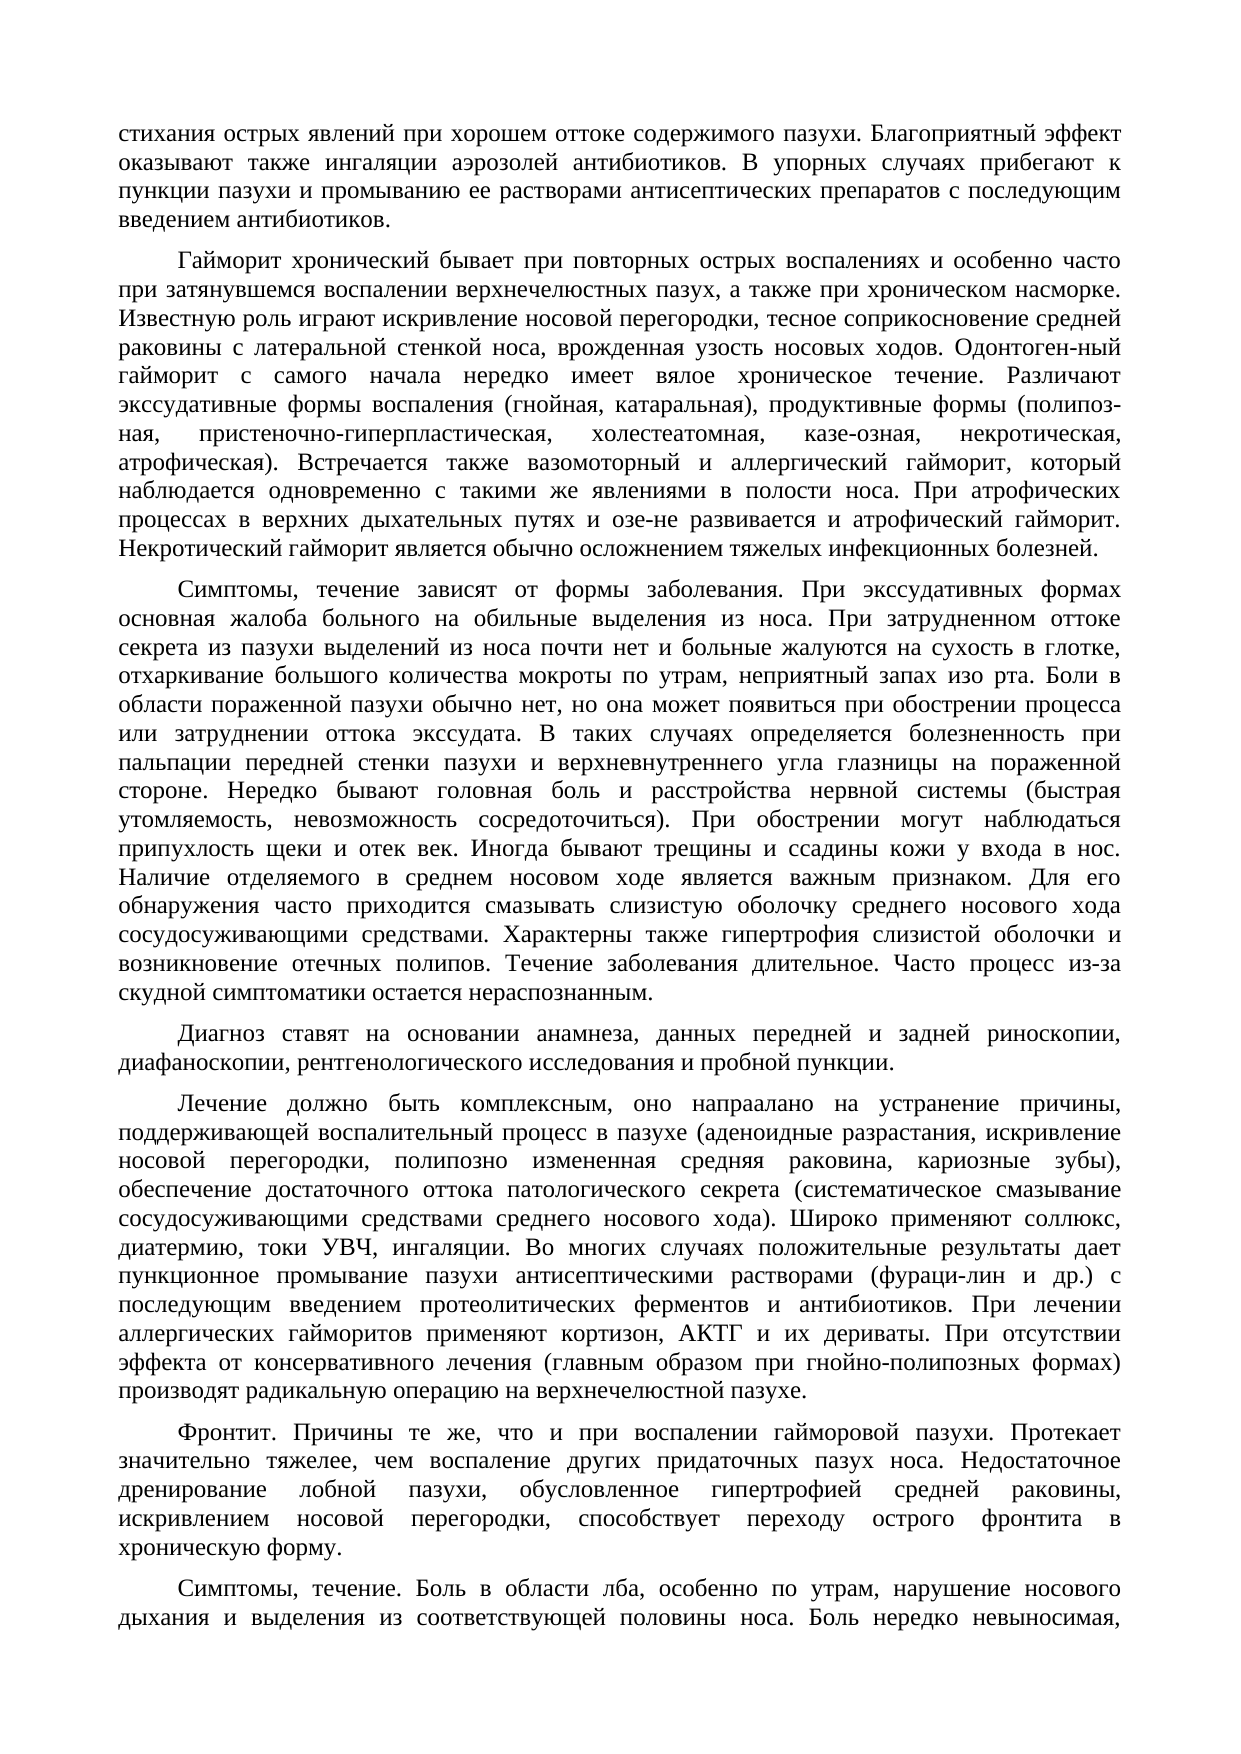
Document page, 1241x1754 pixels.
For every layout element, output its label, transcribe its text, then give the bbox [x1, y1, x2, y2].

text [118, 1573, 1122, 1631]
text Симптомы, течение зависят от формы заболевания. При экссудативных формах основная жалоба больного на обильные выделения из носа. При затрудненном оттоке секрета из пазухи выделений из носа почти нет и больные жалуются на сухость в глотке, отхаркивание большого количества мокроты по утрам, неприятный запах изо рта. Боли в области пораженной пазухи обычно нет, но она может появиться при обострении процесса или затруднении оттока экссудата. В таких случаях определяется болезненность при пальпации передней стенки пазухи и верхневнутреннего угла глазницы на пораженной стороне. Нередко бывают головная боль и расстройства нервной системы (быстрая утомляемость, невозможность сосредоточиться). При обострении могут наблюдаться припухлость щеки и отек век. Иногда бывают трещины и ссадины кожи у входа в нос. Наличие отделяемого в среднем носовом ходе является важным признаком. Для его обнаружения часто приходится смазывать слизистую оболочку среднего носового хода сосудосуживающими средствами. Характерны также гипертрофия слизистой оболочки и возникновение отечных полипов. Течение заболевания длительное. Часто процесс из-за скудной симптоматики остается нераспознанным. [118, 574, 1122, 1006]
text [118, 118, 1122, 233]
text Гайморит хронический бывает при повторных острых воспалениях и особенно часто при затянувшемся воспалении верхнечелюстных пазух, а также при хроническом насморке. Известную роль играют искривление носовой перегородки, тесное соприкосновение средней раковины с латеральной стенкой носа, врожденная узость носовых ходов. Одонтоген-ный гайморит с самого начала нередко имеет вялое хроническое течение. Различают экссудативные формы воспаления (гнойная, катаральная), продуктивные формы (полипоз-ная, пристеночно-гиперпластическая, холестеатомная, казе-озная, некротическая, атрофическая). Встречается также вазомоторный и аллергический гайморит, который наблюдается одновременно с такими же явлениями в полости носа. При атрофических процессах в верхних дыхательных путях и озе-не развивается и атрофический гайморит. Некротический гайморит является обычно осложнением тяжелых инфекционных болезней. [118, 246, 1122, 562]
text Лечение должно быть комплексным, оно напраалано на устранение причины, поддерживающей воспалительный процесс в пазухе (аденоидные разрастания, искривление носовой перегородки, полипозно измененная средняя раковина, кариозные зубы), обеспечение достаточного оттока патологического секрета (систематическое смазывание сосудосуживающими средствами среднего носового хода). Широко применяют соллюкс, диатермию, токи УВЧ, ингаляции. Во многих случаях положительные результаты дает пункционное промывание пазухи антисептическими растворами (фураци-лин и др.) с последующим введением протеолитических ферментов и антибиотиков. При лечении аллергических гайморитов применяют кортизон, АКТГ и их дериваты. При отсутствии эффекта от консервативного лечения (главным образом при гнойно-полипозных формах) производят радикальную операцию на верхнечелюстной пазухе. [118, 1088, 1122, 1404]
text Диагноз ставят на основании анамнеза, данных передней и задней риноскопии, диафаноскопии, рентгенологического исследования и пробной пункции. [118, 1018, 1122, 1076]
text Фронтит. Причины те же, что и при воспалении гайморовой пазухи. Протекает значительно тяжелее, чем воспаление других придаточных пазух носа. Недостаточное дренирование лобной пазухи, обусловленное гипертрофией средней раковины, искривлением носовой перегородки, способствует переходу острого фронтита в хроническую форму. [118, 1417, 1122, 1561]
